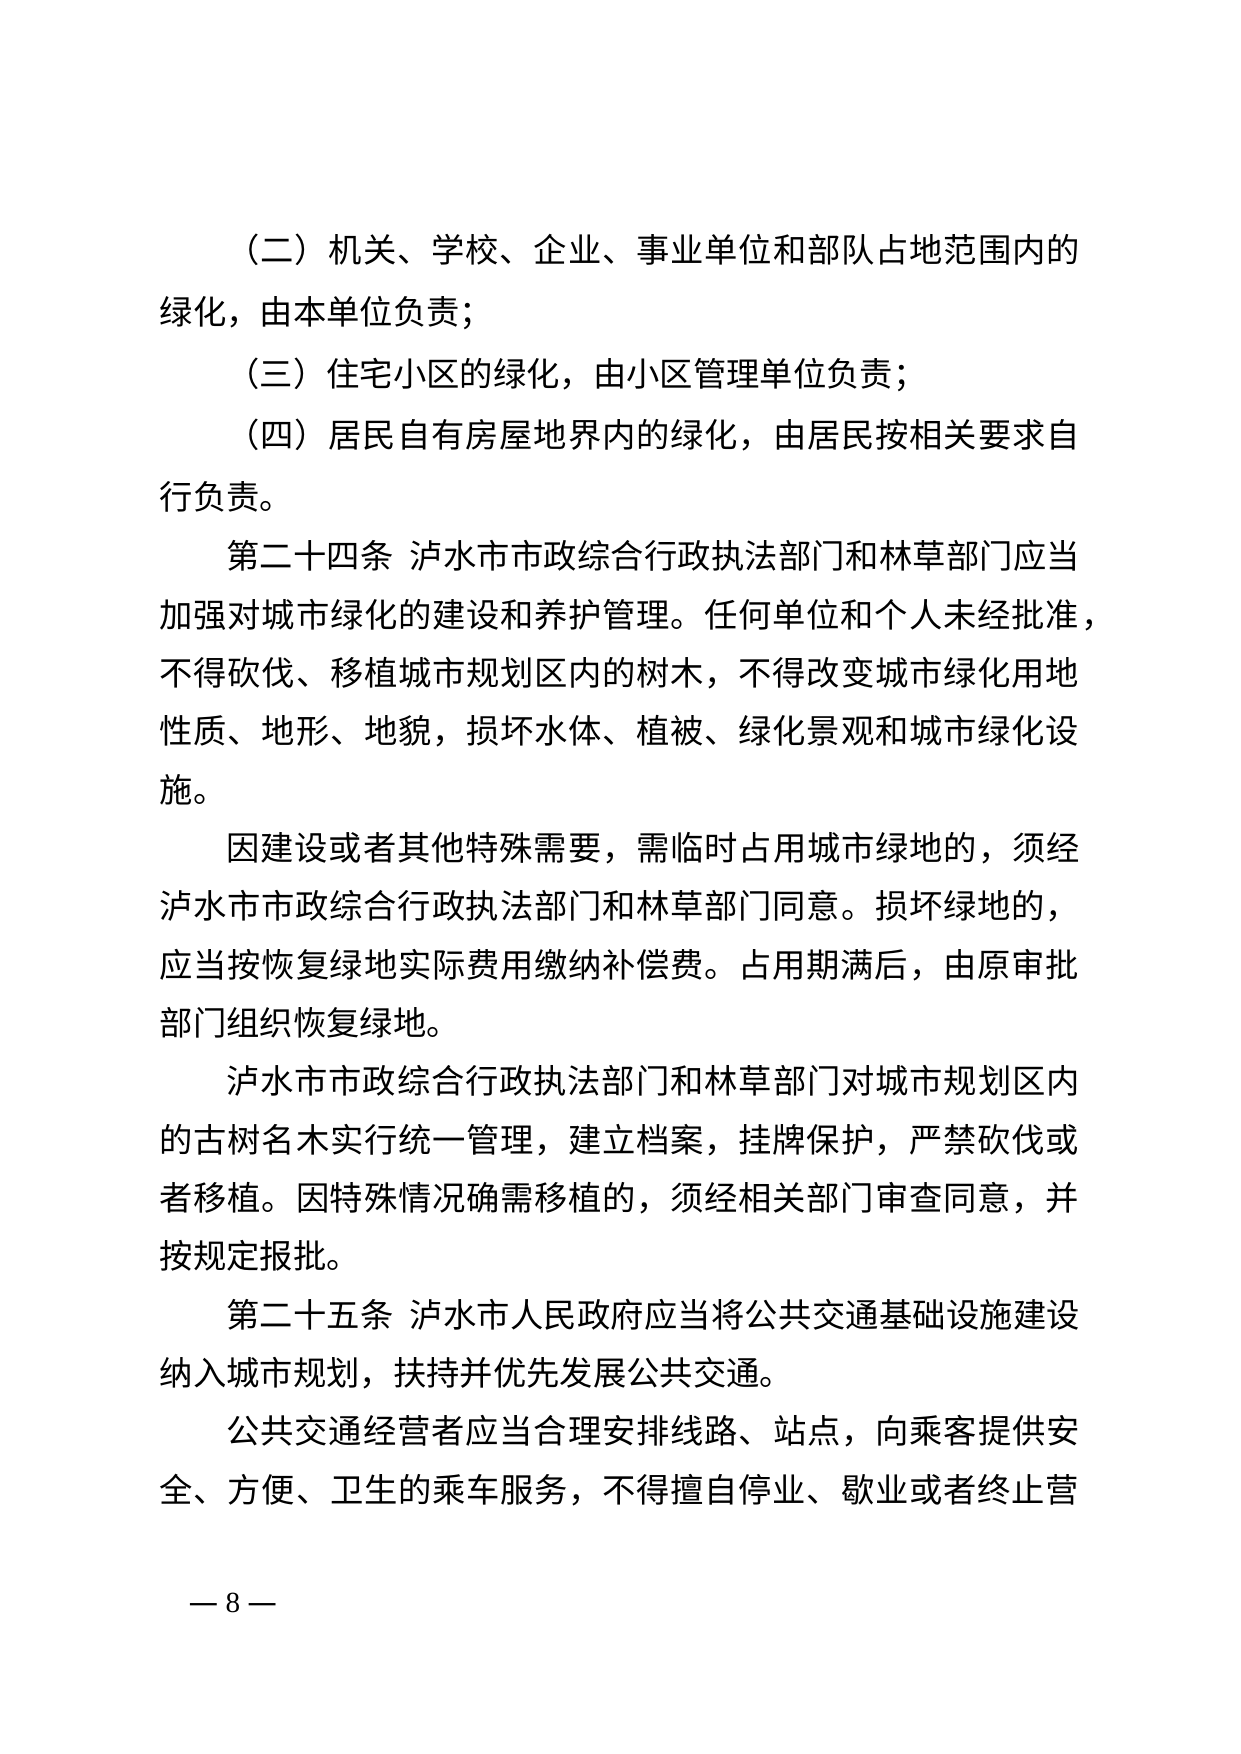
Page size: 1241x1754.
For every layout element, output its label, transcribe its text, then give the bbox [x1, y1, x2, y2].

text （三）住宅小区的绿化，由小区管理单位负责； [159, 337, 1081, 399]
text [159, 1397, 1081, 1514]
text （二）机关、学校、企业、事业单位和部队占地范围内的绿化，由本单位负责； [159, 214, 1081, 337]
text 泸水市市政综合行政执法部门和林草部门对城市规划区内的古树名木实行统一管理，建立档案，挂牌保护，严禁砍伐或者移植。因特殊情况确需移植的，须经相关部门审查同意，并按规定报批。 [159, 1047, 1081, 1280]
text （四）居民自有房屋地界内的绿化，由居民按相关要求自行负责。 [159, 399, 1081, 522]
text 第二十四条 泸水市市政综合行政执法部门和林草部门应当加强对城市绿化的建设和养护管理。任何单位和个人未经批准，不得砍伐、移植城市规划区内的树木，不得改变城市绿化用地性质、地形、地貌，损坏水体、植被、绿化景观和城市绿化设施。 [159, 522, 1081, 814]
text 第二十五条 泸水市人民政府应当将公共交通基础设施建设纳入城市规划，扶持并优先发展公共交通。 [159, 1280, 1081, 1397]
text 因建设或者其他特殊需要，需临时占用城市绿地的，须经泸水市市政综合行政执法部门和林草部门同意。损坏绿地的，应当按恢复绿地实际费用缴纳补偿费。占用期满后，由原审批部门组织恢复绿地。 [159, 814, 1081, 1047]
